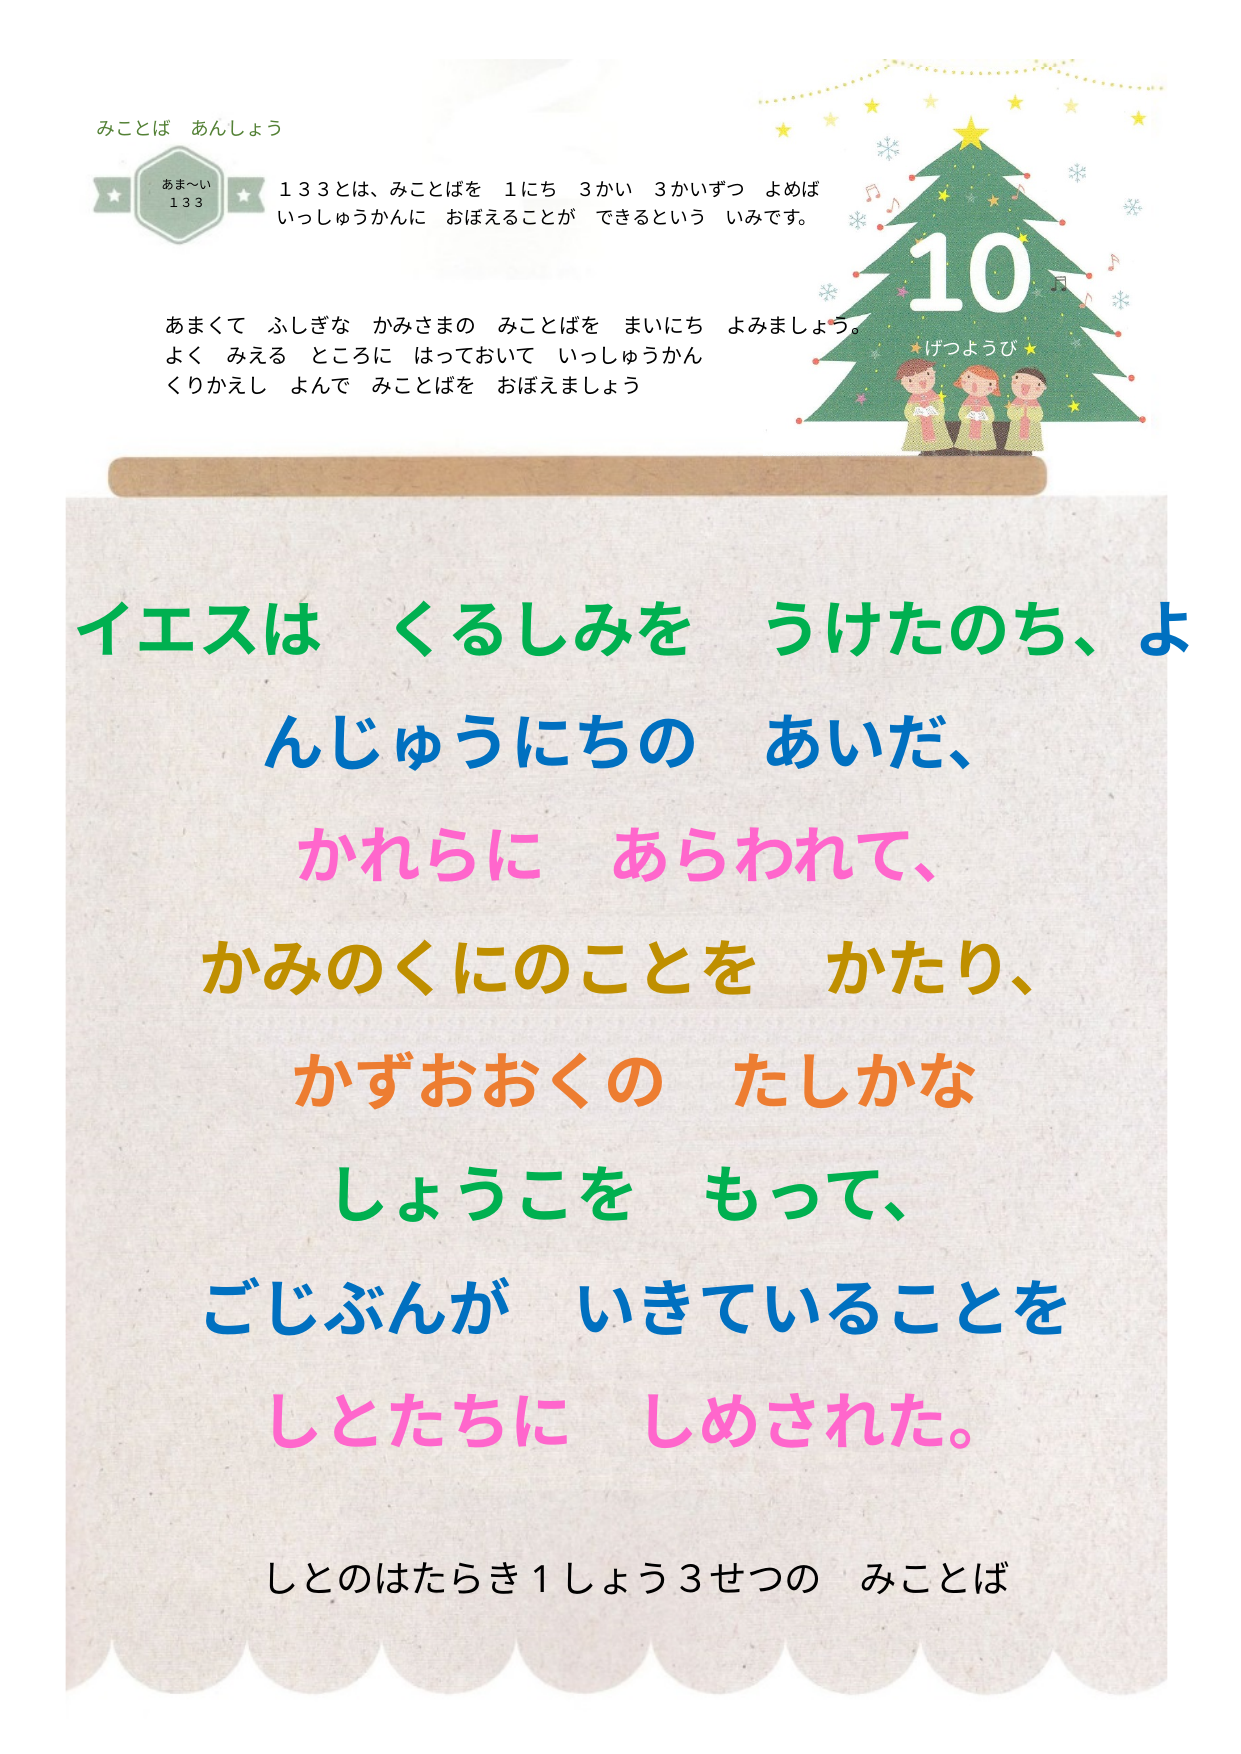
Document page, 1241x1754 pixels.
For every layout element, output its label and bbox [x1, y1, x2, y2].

picture [1149, 640, 1162, 648]
picture [65, 59, 1168, 1719]
